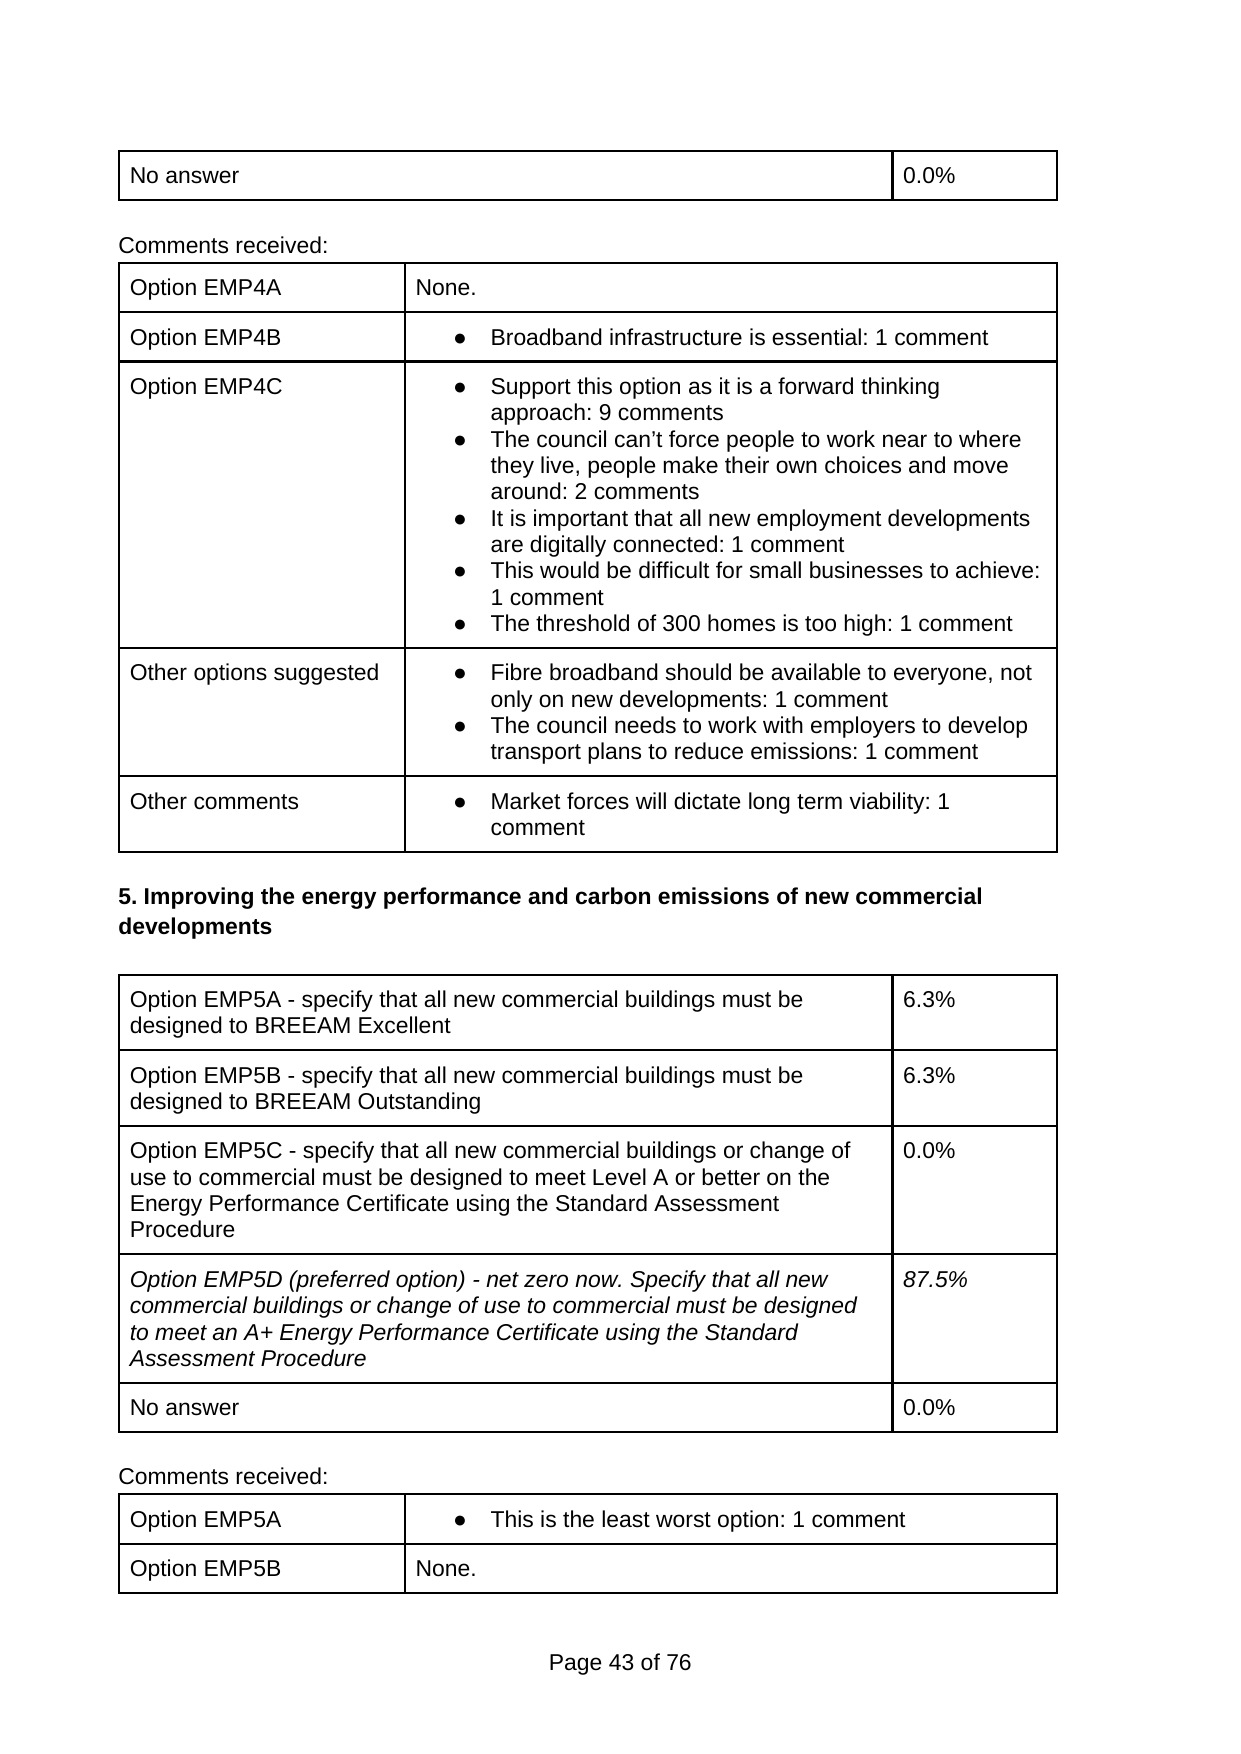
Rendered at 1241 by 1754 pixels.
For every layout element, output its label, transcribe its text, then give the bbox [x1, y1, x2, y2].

table_cell Other comments [120, 777, 404, 851]
table_header This is the least worst option: 1 comment [406, 1495, 1056, 1543]
table_header Option EMP5A [120, 1495, 404, 1543]
table_cell Option EMP4C [120, 363, 404, 647]
text Comments received: [118, 232, 1122, 258]
table_cell 6.3% [894, 1051, 1056, 1125]
table_cell Option EMP4B [120, 313, 404, 360]
table_cell Option EMP5C - specify that all new commercial buildings or change of use to commercial must be designed to meet Level A or better on the Energy Performance Certificate using the Standard Assessment Procedure [120, 1127, 891, 1253]
subtitle 5. Improving the energy performance and carbon emissions of new commercial developments [118, 883, 1122, 939]
table_cell Option EMP5B - specify that all new commercial buildings must be designed to BREEAM Outstanding [120, 1051, 891, 1125]
table_cell No answer [120, 1384, 891, 1431]
table_cell 87.5% [894, 1255, 1056, 1382]
table_header Option EMP4A [120, 264, 404, 311]
table_cell Option EMP5B [120, 1545, 404, 1592]
table_cell Broadband infrastructure is essential: 1 comment [406, 313, 1056, 360]
table_cell Support this option as it is a forward thinking approach: 9 comments The council can’t force people to work near to where they live, people make their own choices and move around: 2 comments It is important that all new employment developments are digitally connected: 1 comment This would be difficult for small businesses to achieve: 1 comment The threshold of 300 homes is too high: 1 comment [406, 363, 1056, 647]
table_cell Other options suggested [120, 649, 404, 775]
table_header Option EMP5A - specify that all new commercial buildings must be designed to BREEAM Excellent [120, 976, 891, 1049]
table_cell 0.0% [894, 1384, 1056, 1431]
table_cell 0.0% [894, 1127, 1056, 1253]
table_cell Fibre broadband should be available to everyone, not only on new developments: 1 comment The council needs to work with employers to develop transport plans to reduce emissions: 1 comment [406, 649, 1056, 775]
table_cell Option EMP5D (preferred option) - net zero now. Specify that all new commercial buildings or change of use to commercial must be designed to meet an A+ Energy Performance Certificate using the Standard Assessment Procedure [120, 1255, 891, 1382]
table_cell 0.0% [894, 152, 1056, 199]
table_cell None. [406, 1545, 1056, 1592]
table_header 6.3% [894, 976, 1056, 1049]
table_cell Market forces will dictate long term viability: 1 comment [406, 777, 1056, 851]
table_header None. [406, 264, 1056, 311]
text Comments received: [118, 1463, 1122, 1489]
table_cell No answer [120, 152, 891, 199]
